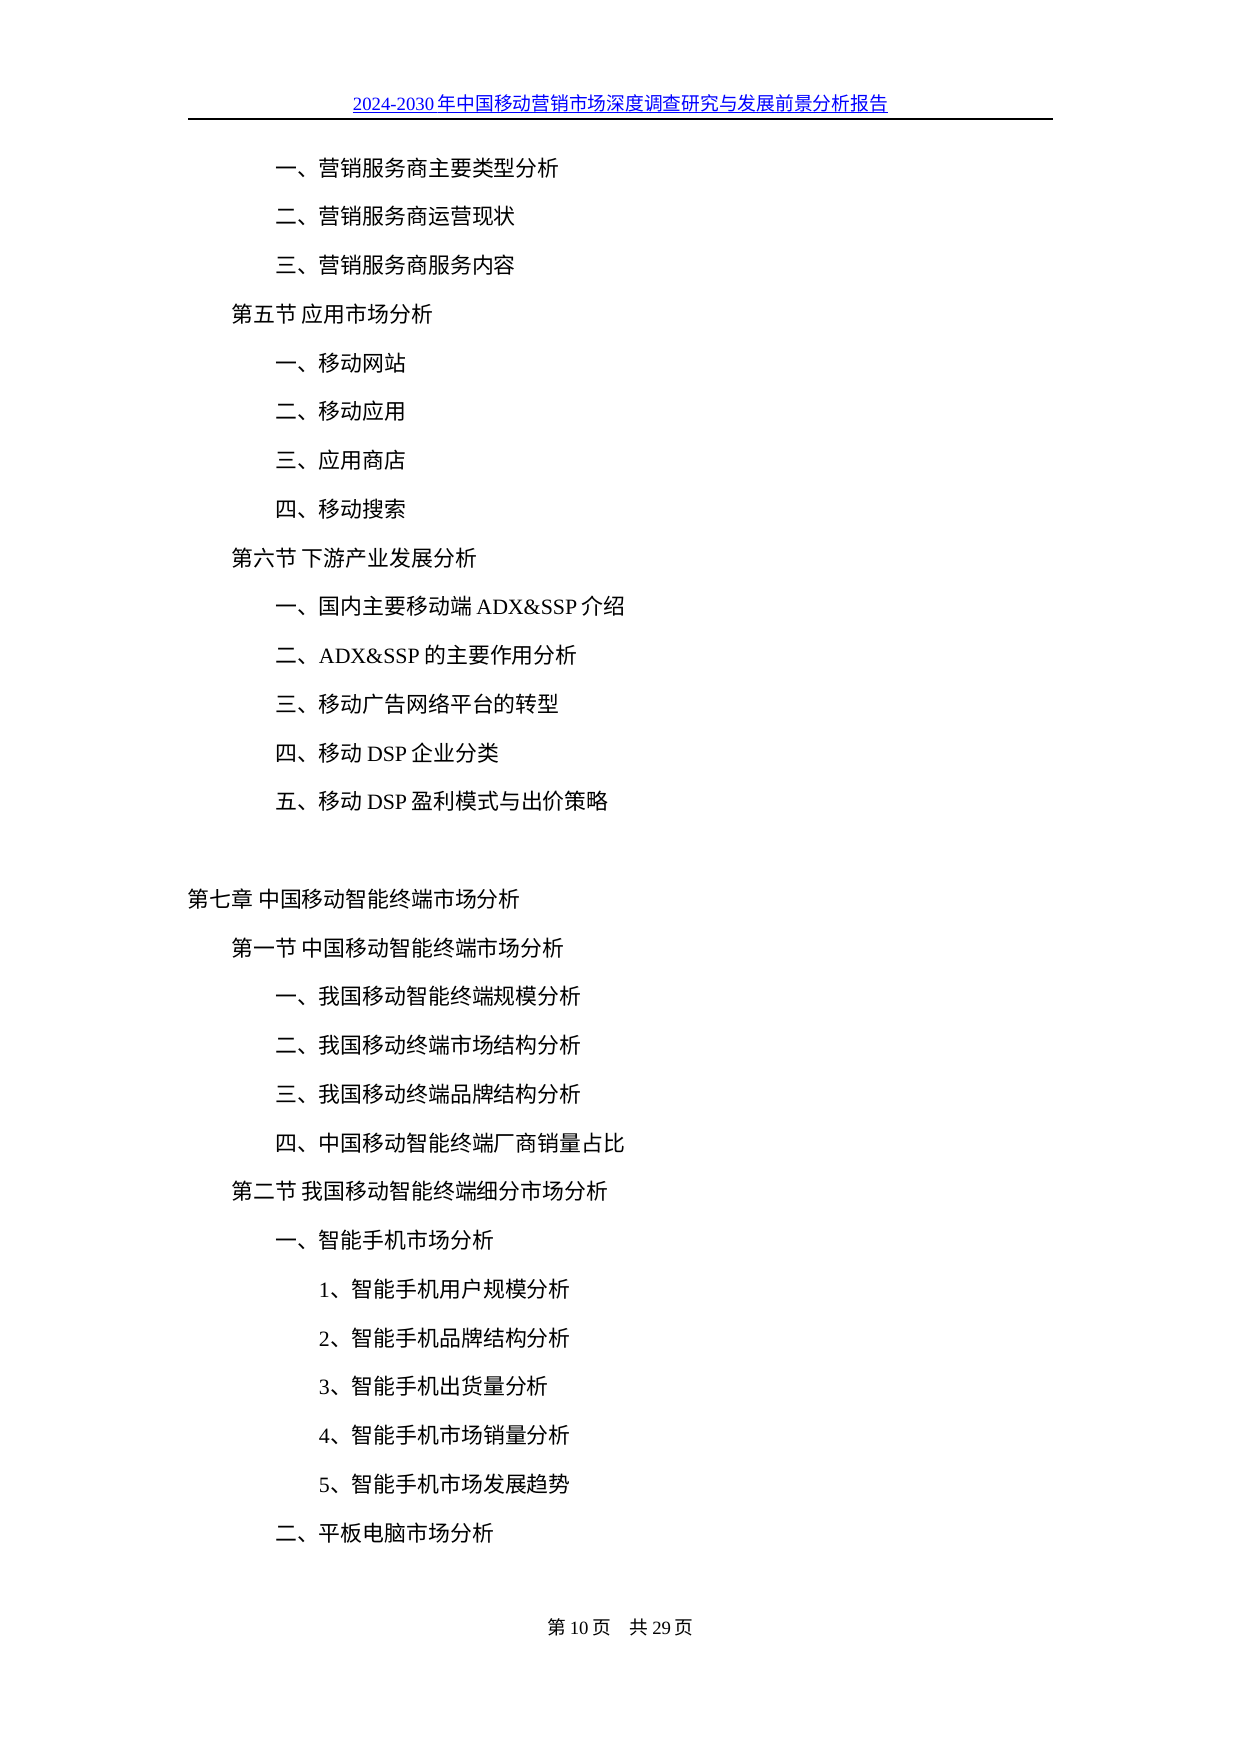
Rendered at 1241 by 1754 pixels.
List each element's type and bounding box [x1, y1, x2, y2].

text [187, 150, 1053, 1548]
